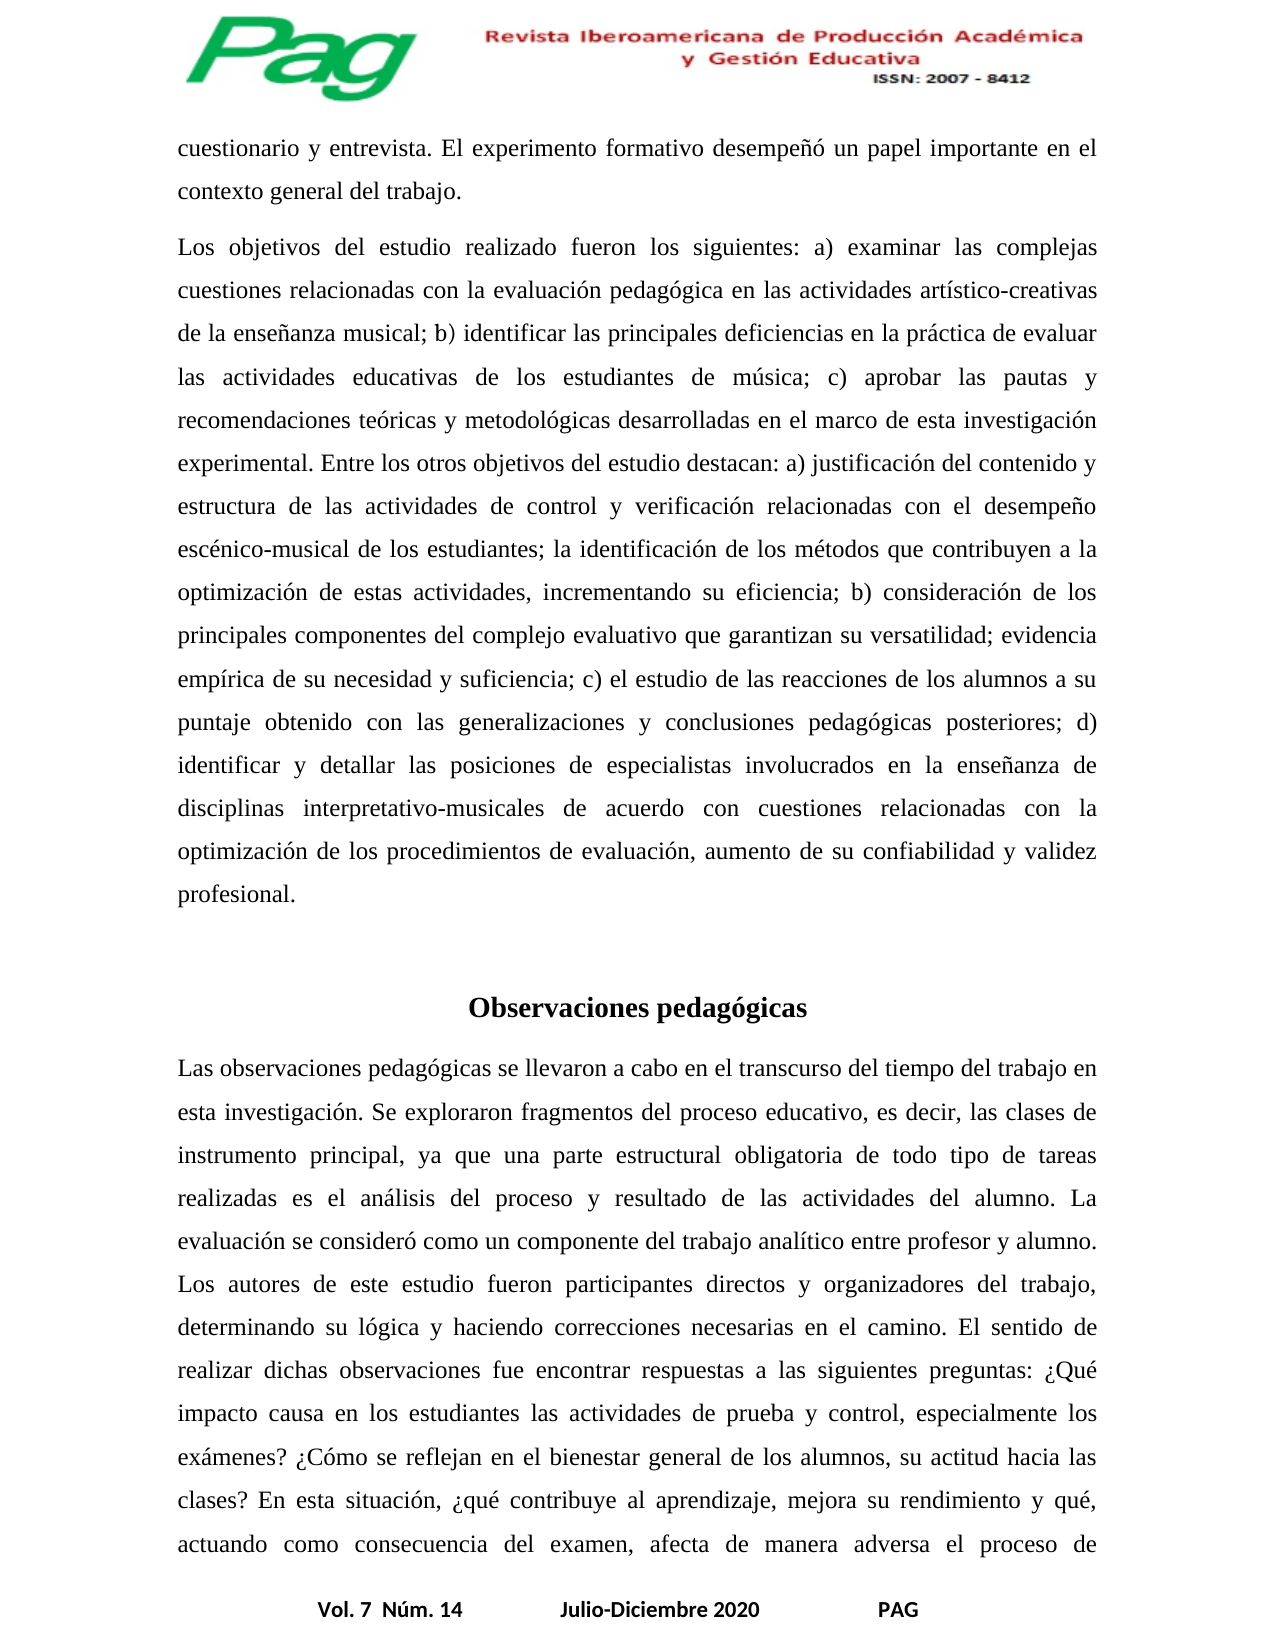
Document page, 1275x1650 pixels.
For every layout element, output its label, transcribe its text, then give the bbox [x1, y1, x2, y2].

text Los objetivos del estudio realizado fueron los siguientes: a) examinar las complejas cuestiones relacionadas con la evaluación pedagógica en las actividades artístico-creativas de la enseñanza musical; b) identificar las principales deficiencias en la práctica de evaluar las actividades educativas de los estudiantes de música; c) aprobar las pautas y recomendaciones teóricas y metodológicas desarrolladas en el marco de esta investigación experimental. Entre los otros objetivos del estudio destacan: a) justificación del contenido y estructura de las actividades de control y verificación relacionadas con el desempeño escénico-musical de los estudiantes; la identificación de los métodos que contribuyen a la optimización de estas actividades, incrementando su eficiencia; b) consideración de los principales componentes del complejo evaluativo que garantizan su versatilidad; evidencia empírica de su necesidad y suficiencia; c) el estudio de las reacciones de los alumnos a su puntaje obtenido con las generalizaciones y conclusiones pedagógicas posteriores; d) identificar y detallar las posiciones de especialistas involucrados en la enseñanza de disciplinas interpretativo-musicales de acuerdo con cuestiones relacionadas con la optimización de los procedimientos de evaluación, aumento de su confiabilidad y validez profesional. [177, 232, 1098, 908]
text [177, 133, 1098, 205]
text Observaciones pedagógicas [177, 991, 1098, 1024]
picture [177, 14, 1098, 115]
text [177, 1053, 1098, 1557]
